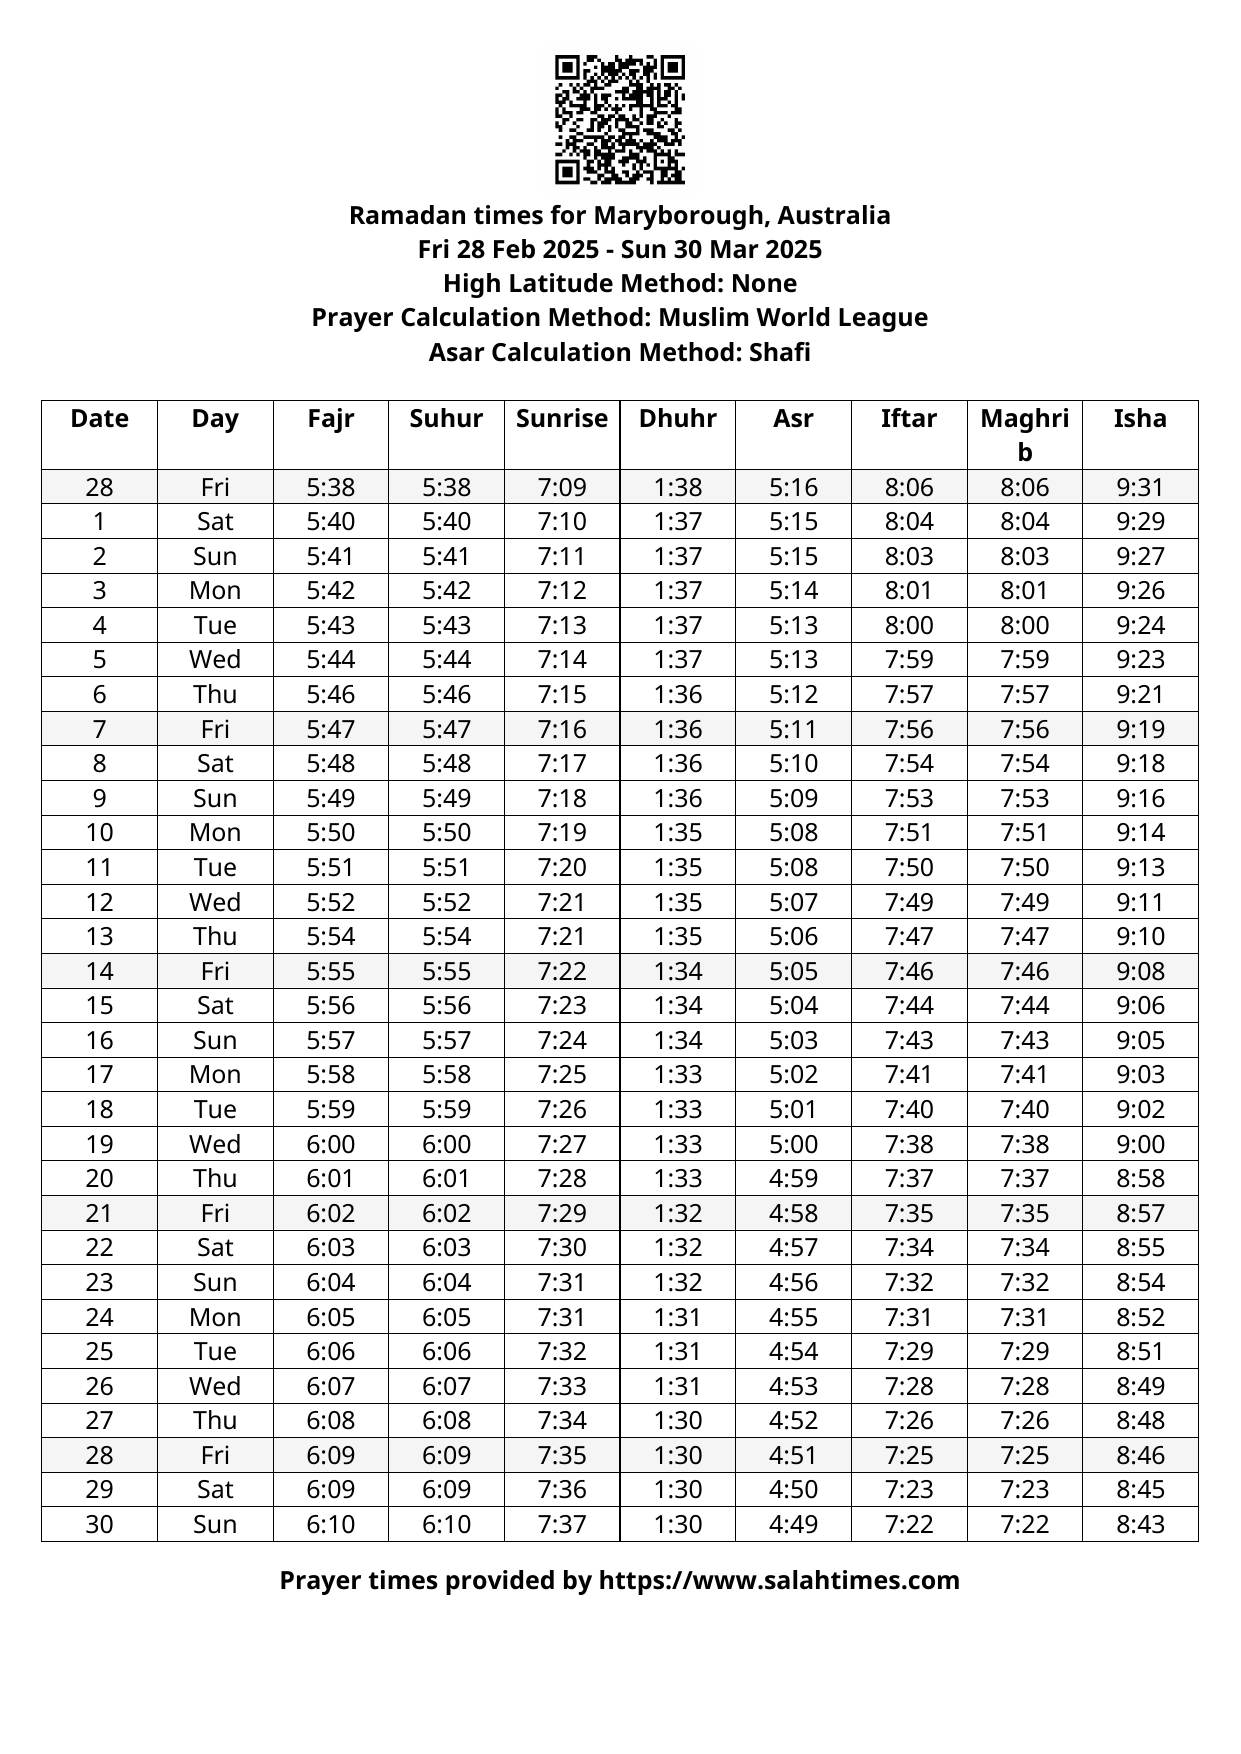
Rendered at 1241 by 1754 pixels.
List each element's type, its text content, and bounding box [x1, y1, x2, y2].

table_cell 4:52 [736, 1404, 851, 1437]
table_cell 6:04 [274, 1265, 388, 1299]
table_cell 5:50 [389, 816, 504, 849]
table_cell 7:14 [505, 643, 619, 676]
table_cell 7:32 [505, 1334, 619, 1368]
table_cell 8:52 [1083, 1300, 1198, 1333]
text High Latitude Method: None [42, 266, 1198, 300]
table_cell 5:57 [389, 1023, 504, 1057]
table_cell 6:00 [274, 1127, 388, 1160]
table_cell 5:47 [389, 712, 504, 745]
table_cell 4:57 [736, 1231, 851, 1264]
table_cell 2 [42, 539, 157, 572]
table_cell 8:51 [1083, 1334, 1198, 1368]
table_cell 7:16 [505, 712, 619, 745]
table_cell 8:01 [968, 574, 1082, 607]
table_cell 5:58 [389, 1058, 504, 1091]
table_cell 7:20 [505, 850, 619, 884]
table_cell Mon [158, 1300, 273, 1333]
table_cell 8:46 [1083, 1438, 1198, 1472]
table_cell 4:55 [736, 1300, 851, 1333]
table_cell 7:43 [968, 1023, 1082, 1057]
table_cell 5:38 [274, 470, 388, 503]
table_cell 7:32 [852, 1265, 967, 1299]
table_cell 5:57 [274, 1023, 388, 1057]
table_cell 5:51 [274, 850, 388, 884]
table_cell 1:34 [621, 954, 735, 987]
table_header Day [158, 401, 273, 469]
table_cell 6:06 [274, 1334, 388, 1368]
table_cell 9:13 [1083, 850, 1198, 884]
table_cell 27 [42, 1404, 157, 1437]
table_cell 6:01 [274, 1161, 388, 1195]
table_cell 6:04 [389, 1265, 504, 1299]
table_cell 7:38 [852, 1127, 967, 1160]
table_cell 6:07 [274, 1369, 388, 1402]
table_cell Wed [158, 1127, 273, 1160]
table_cell 7:30 [505, 1231, 619, 1264]
table_cell 7:35 [968, 1196, 1082, 1229]
table_cell 5:08 [736, 850, 851, 884]
table_cell 5:54 [274, 919, 388, 953]
table_cell 7:46 [852, 954, 967, 987]
table_cell 8:57 [1083, 1196, 1198, 1229]
table_cell 1:35 [621, 816, 735, 849]
table_cell 16 [42, 1023, 157, 1057]
table_cell 9:27 [1083, 539, 1198, 572]
table_cell 5:38 [389, 470, 504, 503]
table_cell Tue [158, 608, 273, 642]
table_cell 1:37 [621, 643, 735, 676]
table_header Dhuhr [621, 401, 735, 469]
table_cell 1:35 [621, 850, 735, 884]
table_cell 6:09 [274, 1473, 388, 1506]
table_cell 8:43 [1083, 1507, 1198, 1541]
table_cell 6:10 [274, 1507, 388, 1541]
table_cell 7:40 [968, 1092, 1082, 1126]
table_cell 7:40 [852, 1092, 967, 1126]
table_cell 7:51 [852, 816, 967, 849]
table_cell Fri [158, 954, 273, 987]
table_cell 17 [42, 1058, 157, 1091]
table_cell 8:49 [1083, 1369, 1198, 1402]
table_cell 6:03 [389, 1231, 504, 1264]
text Fri 28 Feb 2025 - Sun 30 Mar 2025 [42, 232, 1198, 266]
table_cell 6:03 [274, 1231, 388, 1264]
table_cell 6 [42, 677, 157, 711]
table_cell 10 [42, 816, 157, 849]
table_cell Sat [158, 1231, 273, 1264]
table_cell 7:43 [852, 1023, 967, 1057]
table_cell 1:33 [621, 1127, 735, 1160]
table_cell 5:09 [736, 781, 851, 814]
text Prayer times provided by https://www.salahtimes.com [42, 1563, 1198, 1597]
table_cell 28 [42, 1438, 157, 1472]
table_cell 7:59 [852, 643, 967, 676]
table_cell 4:50 [736, 1473, 851, 1506]
table_cell 1:31 [621, 1334, 735, 1368]
table_cell 1:32 [621, 1265, 735, 1299]
table_cell 7:11 [505, 539, 619, 572]
table_cell 5:40 [274, 504, 388, 538]
table_cell 7:31 [968, 1300, 1082, 1333]
table_cell 9:19 [1083, 712, 1198, 745]
table_cell 1:33 [621, 1092, 735, 1126]
table_cell 1:32 [621, 1231, 735, 1264]
table_cell 5:05 [736, 954, 851, 987]
table_cell 1:35 [621, 919, 735, 953]
table_cell 7:29 [968, 1334, 1082, 1368]
table_cell 7:54 [968, 746, 1082, 780]
table_cell 9:11 [1083, 885, 1198, 918]
table_cell 7:50 [852, 850, 967, 884]
table_cell 7:23 [505, 989, 619, 1022]
table_cell 15 [42, 989, 157, 1022]
table_cell 19 [42, 1127, 157, 1160]
table_cell 5:07 [736, 885, 851, 918]
table_cell 5:46 [389, 677, 504, 711]
table_cell 7:31 [852, 1300, 967, 1333]
table_cell 5:08 [736, 816, 851, 849]
table_cell 5:10 [736, 746, 851, 780]
table_cell 7:54 [852, 746, 967, 780]
table_cell 7:18 [505, 781, 619, 814]
table_cell 7:22 [852, 1507, 967, 1541]
table_cell 7:15 [505, 677, 619, 711]
table_cell Mon [158, 816, 273, 849]
table_cell 5:43 [274, 608, 388, 642]
table_cell 5:40 [389, 504, 504, 538]
table_cell 5:02 [736, 1058, 851, 1091]
picture [542, 41, 699, 198]
table_cell Tue [158, 850, 273, 884]
table_cell 1:36 [621, 781, 735, 814]
table_cell 9:21 [1083, 677, 1198, 711]
table_cell 25 [42, 1334, 157, 1368]
table_cell 5:15 [736, 539, 851, 572]
table_cell 5:56 [389, 989, 504, 1022]
table_cell 5:13 [736, 608, 851, 642]
table_cell 1 [42, 504, 157, 538]
table_cell 1:36 [621, 677, 735, 711]
table_cell 7:23 [968, 1473, 1082, 1506]
table_cell Thu [158, 1404, 273, 1437]
table_cell 28 [42, 470, 157, 503]
table_cell 6:01 [389, 1161, 504, 1195]
table_cell 6:10 [389, 1507, 504, 1541]
table_cell 4:58 [736, 1196, 851, 1229]
table_cell 22 [42, 1231, 157, 1264]
table_cell 7:17 [505, 746, 619, 780]
table_cell 7:25 [852, 1438, 967, 1472]
table_cell 5:49 [274, 781, 388, 814]
table_cell 7:37 [505, 1507, 619, 1541]
table_cell 5:49 [389, 781, 504, 814]
table_cell 5:48 [389, 746, 504, 780]
table_cell 5:52 [389, 885, 504, 918]
table_cell 8:01 [852, 574, 967, 607]
table_cell 7:56 [968, 712, 1082, 745]
table_cell 7:12 [505, 574, 619, 607]
table_cell 1:36 [621, 746, 735, 780]
table_cell 1:32 [621, 1196, 735, 1229]
table_cell 7:22 [968, 1507, 1082, 1541]
table_cell 5:55 [389, 954, 504, 987]
table_cell 8:45 [1083, 1473, 1198, 1506]
table_cell 7:49 [852, 885, 967, 918]
table_cell 7:47 [968, 919, 1082, 953]
table_cell 9:02 [1083, 1092, 1198, 1126]
table_cell Fri [158, 712, 273, 745]
table_cell 1:36 [621, 712, 735, 745]
table_cell 7:29 [852, 1334, 967, 1368]
table_cell 7:31 [505, 1300, 619, 1333]
table_cell 5:54 [389, 919, 504, 953]
table_cell 6:09 [389, 1473, 504, 1506]
table_cell 9:24 [1083, 608, 1198, 642]
table_cell 8:48 [1083, 1404, 1198, 1437]
table_cell 5:15 [736, 504, 851, 538]
table_cell 7:26 [505, 1092, 619, 1126]
table_cell 7:34 [968, 1231, 1082, 1264]
table_cell 5:12 [736, 677, 851, 711]
table_cell 3 [42, 574, 157, 607]
table_cell 7:28 [852, 1369, 967, 1402]
table_cell 4:49 [736, 1507, 851, 1541]
table_cell 5:58 [274, 1058, 388, 1091]
table_cell 1:34 [621, 1023, 735, 1057]
table_cell 8:06 [852, 470, 967, 503]
table_cell 7:51 [968, 816, 1082, 849]
table_cell 5:59 [389, 1092, 504, 1126]
table_cell Thu [158, 1161, 273, 1195]
table_cell 7:53 [968, 781, 1082, 814]
table_cell 4:53 [736, 1369, 851, 1402]
table_cell 5:42 [389, 574, 504, 607]
table_cell 7:28 [968, 1369, 1082, 1402]
table_cell 5:46 [274, 677, 388, 711]
table_cell 7:25 [505, 1058, 619, 1091]
table_cell 1:30 [621, 1473, 735, 1506]
table_cell 7:24 [505, 1023, 619, 1057]
table_cell 7:13 [505, 608, 619, 642]
table_cell Wed [158, 1369, 273, 1402]
table_cell 5:44 [274, 643, 388, 676]
table_cell 1:34 [621, 989, 735, 1022]
table_cell 1:31 [621, 1300, 735, 1333]
table_cell 13 [42, 919, 157, 953]
table_cell 4:59 [736, 1161, 851, 1195]
table_cell 7:23 [852, 1473, 967, 1506]
table_cell 1:37 [621, 504, 735, 538]
table_cell 5:43 [389, 608, 504, 642]
table_cell 5:59 [274, 1092, 388, 1126]
table_cell 8:06 [968, 470, 1082, 503]
table_cell 6:07 [389, 1369, 504, 1402]
table_cell 20 [42, 1161, 157, 1195]
table_cell Sun [158, 539, 273, 572]
table_cell 9:05 [1083, 1023, 1198, 1057]
table_cell 8:55 [1083, 1231, 1198, 1264]
table_cell 6:08 [274, 1404, 388, 1437]
table_cell 7:35 [852, 1196, 967, 1229]
table_cell 9:06 [1083, 989, 1198, 1022]
table_cell 5:42 [274, 574, 388, 607]
table_cell 7:41 [852, 1058, 967, 1091]
table_cell 7:28 [505, 1161, 619, 1195]
table_cell 7:37 [968, 1161, 1082, 1195]
table_cell 7:56 [852, 712, 967, 745]
table_cell 7:34 [852, 1231, 967, 1264]
table_cell 6:00 [389, 1127, 504, 1160]
table_cell 7 [42, 712, 157, 745]
table_cell 5:41 [389, 539, 504, 572]
table_cell 8:03 [968, 539, 1082, 572]
table_cell 9 [42, 781, 157, 814]
table_cell 1:37 [621, 574, 735, 607]
table_cell 1:38 [621, 470, 735, 503]
table_cell 7:21 [505, 885, 619, 918]
table_cell Fri [158, 1438, 273, 1472]
table_cell 6:06 [389, 1334, 504, 1368]
table_cell 5:55 [274, 954, 388, 987]
table_cell 9:10 [1083, 919, 1198, 953]
table_cell 30 [42, 1507, 157, 1541]
table_cell 26 [42, 1369, 157, 1402]
table_cell Sat [158, 746, 273, 780]
table_cell 9:26 [1083, 574, 1198, 607]
table_cell Thu [158, 677, 273, 711]
table_cell 7:47 [852, 919, 967, 953]
table_cell Sat [158, 989, 273, 1022]
table_cell Wed [158, 885, 273, 918]
table_cell 5:04 [736, 989, 851, 1022]
table_cell 4:56 [736, 1265, 851, 1299]
table_header Isha [1083, 401, 1198, 469]
table_cell 6:09 [274, 1438, 388, 1472]
table_cell 7:26 [968, 1404, 1082, 1437]
table_cell 7:22 [505, 954, 619, 987]
table_cell 6:02 [389, 1196, 504, 1229]
table_cell 7:53 [852, 781, 967, 814]
table_cell 24 [42, 1300, 157, 1333]
table_cell 6:05 [389, 1300, 504, 1333]
table_cell Mon [158, 1058, 273, 1091]
table_cell 7:36 [505, 1473, 619, 1506]
table_cell 5:48 [274, 746, 388, 780]
table_cell 4 [42, 608, 157, 642]
table_cell 7:32 [968, 1265, 1082, 1299]
table_cell 5:41 [274, 539, 388, 572]
table_cell 5:00 [736, 1127, 851, 1160]
table_cell 5:56 [274, 989, 388, 1022]
table_cell 6:02 [274, 1196, 388, 1229]
table_cell 5:03 [736, 1023, 851, 1057]
table_cell Sun [158, 1023, 273, 1057]
table_cell 5:50 [274, 816, 388, 849]
table_cell 7:19 [505, 816, 619, 849]
table_cell 7:44 [968, 989, 1082, 1022]
table_cell 7:37 [852, 1161, 967, 1195]
table_cell 7:35 [505, 1438, 619, 1472]
table_cell Sun [158, 1265, 273, 1299]
table_cell 5 [42, 643, 157, 676]
table_header Date [42, 401, 157, 469]
table_cell 9:08 [1083, 954, 1198, 987]
table_cell 1:35 [621, 885, 735, 918]
table_cell 21 [42, 1196, 157, 1229]
table_cell 9:31 [1083, 470, 1198, 503]
table_cell 1:37 [621, 539, 735, 572]
table_header Maghrib [968, 401, 1082, 469]
table_cell 8:54 [1083, 1265, 1198, 1299]
text Prayer Calculation Method: Muslim World League [42, 300, 1198, 334]
table_cell 1:37 [621, 608, 735, 642]
table_cell 5:14 [736, 574, 851, 607]
table_cell Sun [158, 1507, 273, 1541]
table_cell 5:44 [389, 643, 504, 676]
table_cell 5:01 [736, 1092, 851, 1126]
table_cell 6:05 [274, 1300, 388, 1333]
table_cell Sat [158, 504, 273, 538]
table_cell 7:44 [852, 989, 967, 1022]
table_cell 5:06 [736, 919, 851, 953]
table_cell 7:21 [505, 919, 619, 953]
table_cell 6:09 [389, 1438, 504, 1472]
table_cell 7:41 [968, 1058, 1082, 1091]
table_cell 7:57 [968, 677, 1082, 711]
table_cell 8:03 [852, 539, 967, 572]
table_header Sunrise [505, 401, 619, 469]
table_cell 7:34 [505, 1404, 619, 1437]
table_cell 9:00 [1083, 1127, 1198, 1160]
table_cell 14 [42, 954, 157, 987]
table_cell 7:57 [852, 677, 967, 711]
table_cell 5:51 [389, 850, 504, 884]
table_cell Sat [158, 1473, 273, 1506]
table_cell Fri [158, 1196, 273, 1229]
table_cell 9:03 [1083, 1058, 1198, 1091]
table_cell 1:30 [621, 1507, 735, 1541]
table_cell Tue [158, 1334, 273, 1368]
table_cell 9:29 [1083, 504, 1198, 538]
table_cell 5:16 [736, 470, 851, 503]
table_cell Tue [158, 1092, 273, 1126]
table_cell Wed [158, 643, 273, 676]
table_cell 8:04 [852, 504, 967, 538]
table_cell 7:31 [505, 1265, 619, 1299]
table_cell 7:38 [968, 1127, 1082, 1160]
table_header Suhur [389, 401, 504, 469]
table_cell 7:09 [505, 470, 619, 503]
table_cell 1:30 [621, 1438, 735, 1472]
table_header Fajr [274, 401, 388, 469]
table_header Iftar [852, 401, 967, 469]
table_cell 6:08 [389, 1404, 504, 1437]
table_cell 12 [42, 885, 157, 918]
table_cell 7:49 [968, 885, 1082, 918]
table_cell 1:33 [621, 1161, 735, 1195]
table_cell 7:33 [505, 1369, 619, 1402]
table_cell 7:27 [505, 1127, 619, 1160]
table_cell 7:10 [505, 504, 619, 538]
table_cell 9:14 [1083, 816, 1198, 849]
table_cell 7:29 [505, 1196, 619, 1229]
table_cell 7:46 [968, 954, 1082, 987]
table_cell 7:59 [968, 643, 1082, 676]
table_cell 5:11 [736, 712, 851, 745]
table_cell 11 [42, 850, 157, 884]
table_cell 7:26 [852, 1404, 967, 1437]
table_cell 4:54 [736, 1334, 851, 1368]
table_cell Mon [158, 574, 273, 607]
table_cell 5:47 [274, 712, 388, 745]
table_cell 7:50 [968, 850, 1082, 884]
table_header Asr [736, 401, 851, 469]
table_cell 8 [42, 746, 157, 780]
table_cell 5:52 [274, 885, 388, 918]
table_cell 1:31 [621, 1369, 735, 1402]
table_cell 7:25 [968, 1438, 1082, 1472]
table_cell 4:51 [736, 1438, 851, 1472]
table_cell 8:00 [968, 608, 1082, 642]
table_cell 9:18 [1083, 746, 1198, 780]
table_cell Fri [158, 470, 273, 503]
table_cell 9:16 [1083, 781, 1198, 814]
table_cell 29 [42, 1473, 157, 1506]
table_cell 18 [42, 1092, 157, 1126]
table_cell 1:30 [621, 1404, 735, 1437]
table_cell 1:33 [621, 1058, 735, 1091]
table_cell Thu [158, 919, 273, 953]
table_cell 8:58 [1083, 1161, 1198, 1195]
table_cell 8:04 [968, 504, 1082, 538]
table_cell Sun [158, 781, 273, 814]
text Ramadan times for Maryborough, Australia [42, 198, 1198, 232]
table_cell 23 [42, 1265, 157, 1299]
text Asar Calculation Method: Shafi [42, 334, 1198, 368]
table_cell 8:00 [852, 608, 967, 642]
table_cell 9:23 [1083, 643, 1198, 676]
table_cell 5:13 [736, 643, 851, 676]
